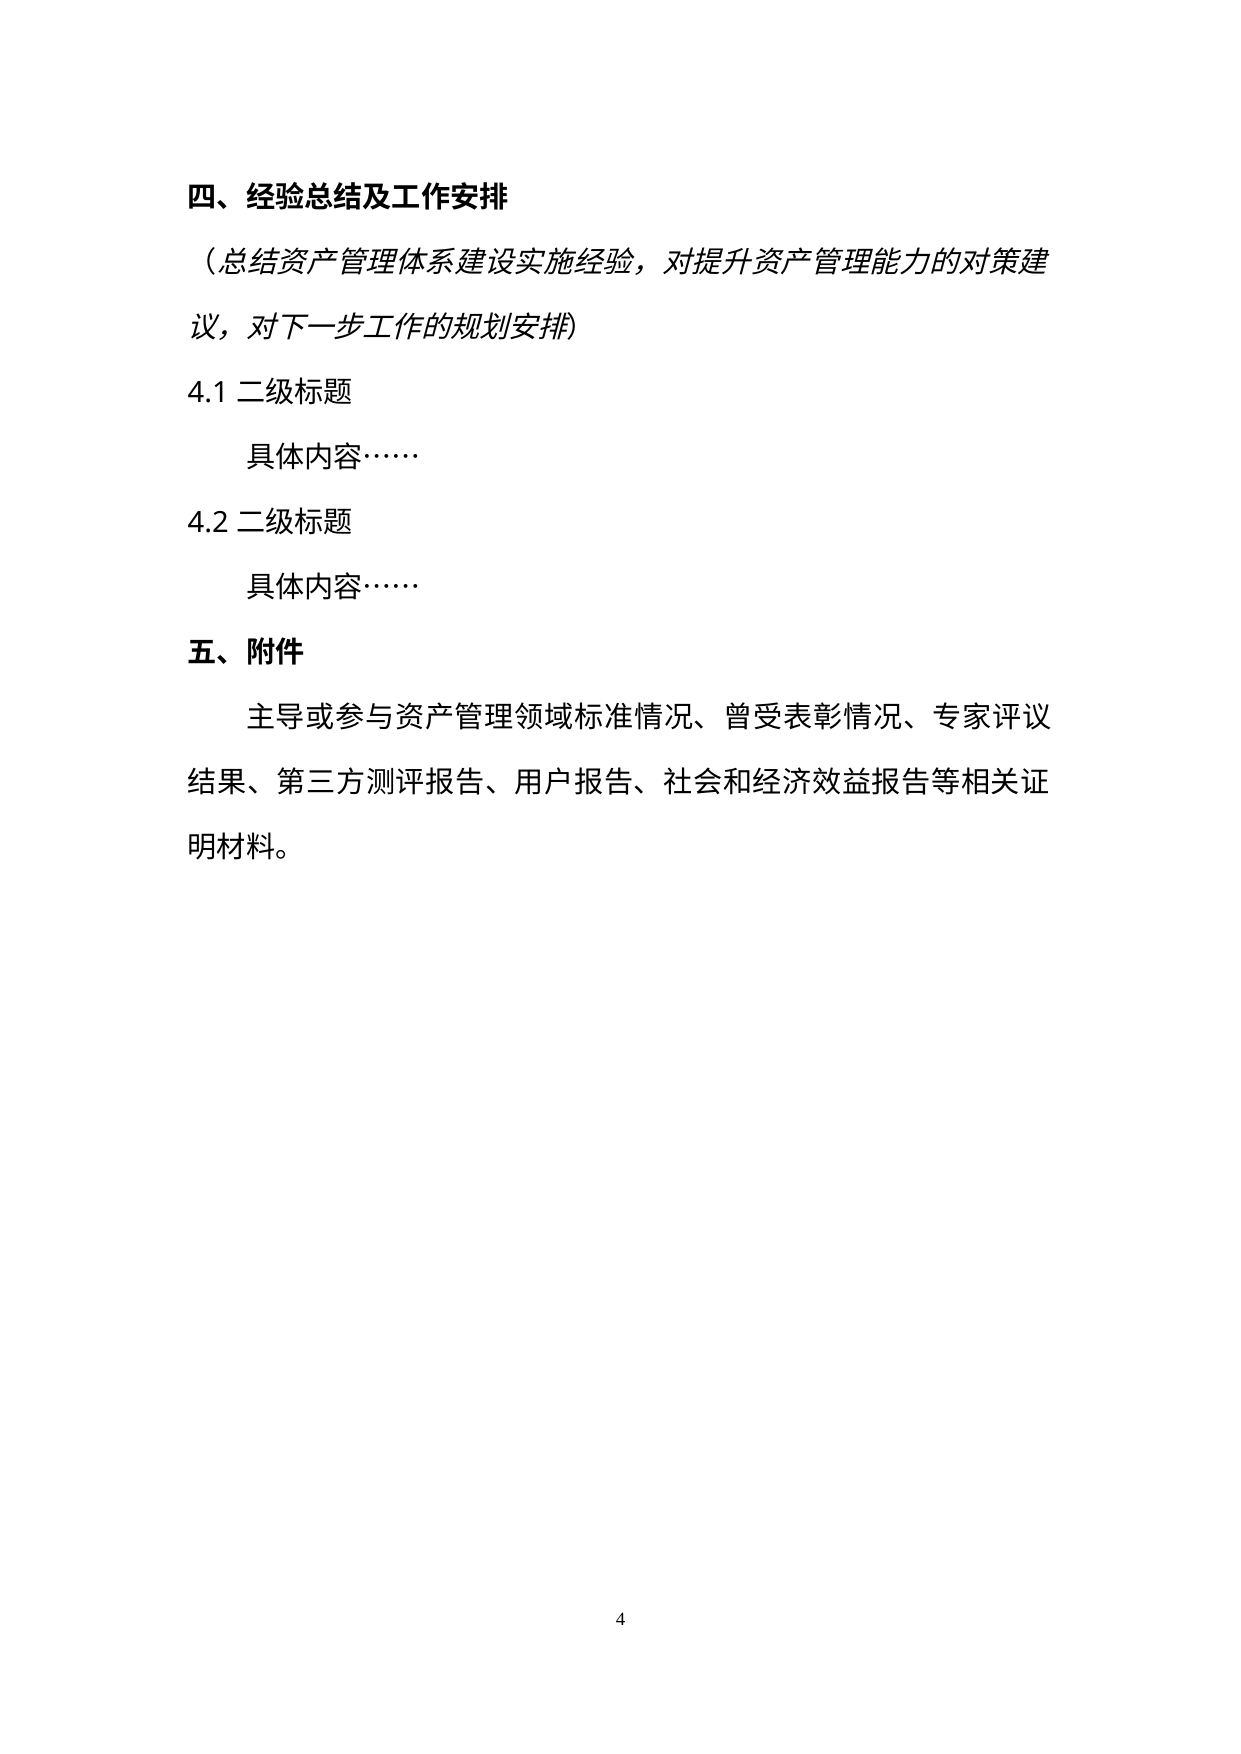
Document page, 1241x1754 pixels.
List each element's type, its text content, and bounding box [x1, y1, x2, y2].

text （总结资产管理体系建设实施经验，对提升资产管理能力的对策建议，对下一步工作的规划安排） [187, 227, 1053, 357]
text 4.1 二级标题 [187, 357, 1053, 422]
text 4.2 二级标题 [187, 487, 1053, 552]
text 具体内容…… [187, 422, 1053, 487]
text 四、经验总结及工作安排 [187, 162, 1053, 227]
text 五、附件 [187, 617, 1053, 682]
text 具体内容…… [187, 552, 1053, 617]
text 主导或参与资产管理领域标准情况、曾受表彰情况、专家评议结果、第三方测评报告、用户报告、社会和经济效益报告等相关证明材料。 [187, 682, 1053, 877]
